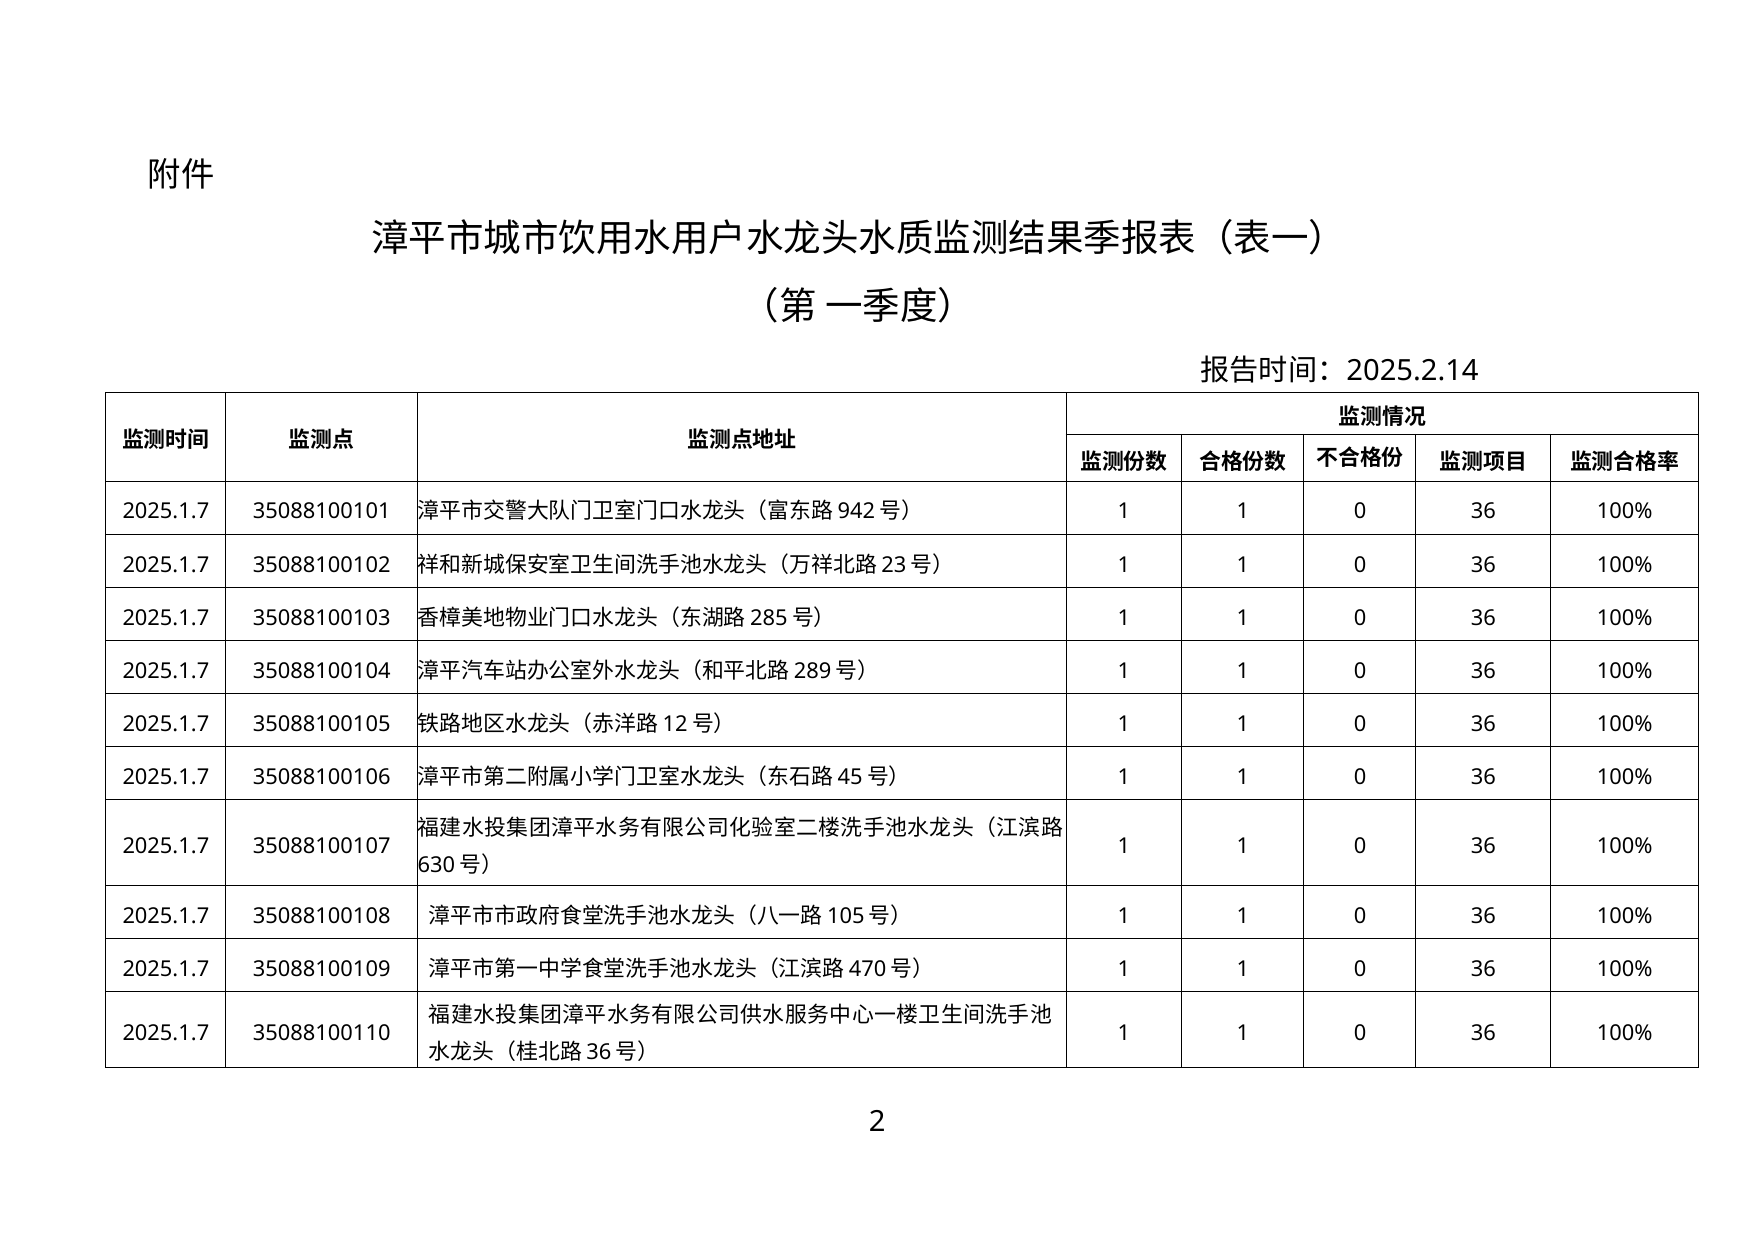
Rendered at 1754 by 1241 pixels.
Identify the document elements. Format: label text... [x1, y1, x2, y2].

table_cell 36 [1416, 939, 1550, 991]
table_cell 1 [1067, 535, 1181, 587]
table_cell 0 [1304, 588, 1415, 640]
text 报告时间：2025.2.14 [148, 333, 1606, 392]
table_cell 35088100101 [226, 482, 417, 534]
table_cell 铁路地区水龙头（赤洋路12号） [418, 694, 1066, 746]
table_cell 100% [1551, 694, 1698, 746]
table_cell 不合格份数 [1304, 435, 1415, 481]
table_cell 监测合格率 [1551, 435, 1698, 481]
table_cell 0 [1304, 992, 1415, 1067]
table_cell 1 [1182, 535, 1303, 587]
table_cell 漳平汽车站办公室外水龙头（和平北路289号） [418, 641, 1066, 693]
table_cell 监测份数 [1067, 435, 1181, 481]
table_cell 0 [1304, 939, 1415, 991]
table_cell 36 [1416, 800, 1550, 885]
table_cell 100% [1551, 800, 1698, 885]
table_cell 2025.1.7 [106, 886, 225, 938]
table_cell 100% [1551, 535, 1698, 587]
table_cell 100% [1551, 886, 1698, 938]
table_header 监测点 [226, 393, 417, 481]
table_cell 35088100104 [226, 641, 417, 693]
table_cell 2025.1.7 [106, 482, 225, 534]
table_cell 1 [1067, 939, 1181, 991]
table_cell 36 [1416, 886, 1550, 938]
table_cell 2025.1.7 [106, 747, 225, 799]
table_cell 36 [1416, 641, 1550, 693]
table_cell 0 [1304, 482, 1415, 534]
table_cell 36 [1416, 535, 1550, 587]
table_header 监测时间 [106, 393, 225, 481]
table_cell 1 [1182, 800, 1303, 885]
table_cell 2025.1.7 [106, 939, 225, 991]
text （第 一季度） [110, 265, 1606, 333]
table_cell 1 [1182, 939, 1303, 991]
table_cell 1 [1182, 588, 1303, 640]
text 附件 [148, 148, 1606, 196]
table_cell 1 [1067, 992, 1181, 1067]
table_cell 2025.1.7 [106, 641, 225, 693]
table_cell 36 [1416, 694, 1550, 746]
table_cell 1 [1067, 747, 1181, 799]
table_cell 福建水投集团漳平水务有限公司化验室二楼洗手池水龙头（江滨路630号） [418, 800, 1066, 885]
table_cell 0 [1304, 694, 1415, 746]
table_cell 100% [1551, 939, 1698, 991]
table_cell 100% [1551, 747, 1698, 799]
table_cell 100% [1551, 588, 1698, 640]
table_cell 36 [1416, 482, 1550, 534]
table_cell 漳平市第一中学食堂洗手池水龙头（江滨路470号） [418, 939, 1066, 991]
table_cell 36 [1416, 588, 1550, 640]
table_cell 1 [1182, 992, 1303, 1067]
table_header 监测情况 [1067, 393, 1698, 434]
table_cell 35088100110 [226, 992, 417, 1067]
table_cell 35088100103 [226, 588, 417, 640]
table_cell 2025.1.7 [106, 588, 225, 640]
table_cell 2025.1.7 [106, 992, 225, 1067]
table_cell 0 [1304, 800, 1415, 885]
table_cell 100% [1551, 992, 1698, 1067]
table_cell 1 [1067, 588, 1181, 640]
table_cell 1 [1067, 482, 1181, 534]
table_cell 1 [1182, 641, 1303, 693]
table_cell 2025.1.7 [106, 800, 225, 885]
table_cell 35088100105 [226, 694, 417, 746]
table_cell 1 [1182, 482, 1303, 534]
table_cell 100% [1551, 482, 1698, 534]
table_cell 1 [1182, 747, 1303, 799]
table_cell 1 [1067, 886, 1181, 938]
table_cell 35088100109 [226, 939, 417, 991]
table_cell 35088100102 [226, 535, 417, 587]
table_cell 漳平市第二附属小学门卫室水龙头（东石路45号） [418, 747, 1066, 799]
table_cell 1 [1182, 694, 1303, 746]
table_cell 漳平市市政府食堂洗手池水龙头（八一路105号） [418, 886, 1066, 938]
table_cell 合格份数 [1182, 435, 1303, 481]
table_cell 香樟美地物业门口水龙头（东湖路285号） [418, 588, 1066, 640]
table_cell 监测项目 [1416, 435, 1550, 481]
table_cell 祥和新城保安室卫生间洗手池水龙头（万祥北路23号） [418, 535, 1066, 587]
table_cell 漳平市交警大队门卫室门口水龙头（富东路942号） [418, 482, 1066, 534]
table_cell 2025.1.7 [106, 535, 225, 587]
table_cell 0 [1304, 886, 1415, 938]
table_cell 35088100106 [226, 747, 417, 799]
table_cell 福建水投集团漳平水务有限公司供水服务中心一楼卫生间洗手池水龙头（桂北路36号） [418, 992, 1066, 1067]
table_header 监测点地址 [418, 393, 1066, 481]
table_cell 1 [1067, 641, 1181, 693]
table_cell 100% [1551, 641, 1698, 693]
table_cell 36 [1416, 992, 1550, 1067]
table_cell 36 [1416, 747, 1550, 799]
table_cell 2025.1.7 [106, 694, 225, 746]
table_cell 0 [1304, 747, 1415, 799]
table_cell 1 [1067, 800, 1181, 885]
table_cell 0 [1304, 641, 1415, 693]
table_cell 1 [1182, 886, 1303, 938]
table_cell 35088100108 [226, 886, 417, 938]
table_cell 1 [1067, 694, 1181, 746]
text 漳平市城市饮用水用户水龙头水质监测结果季报表（表一） [110, 196, 1606, 265]
table_cell 35088100107 [226, 800, 417, 885]
table_cell 0 [1304, 535, 1415, 587]
